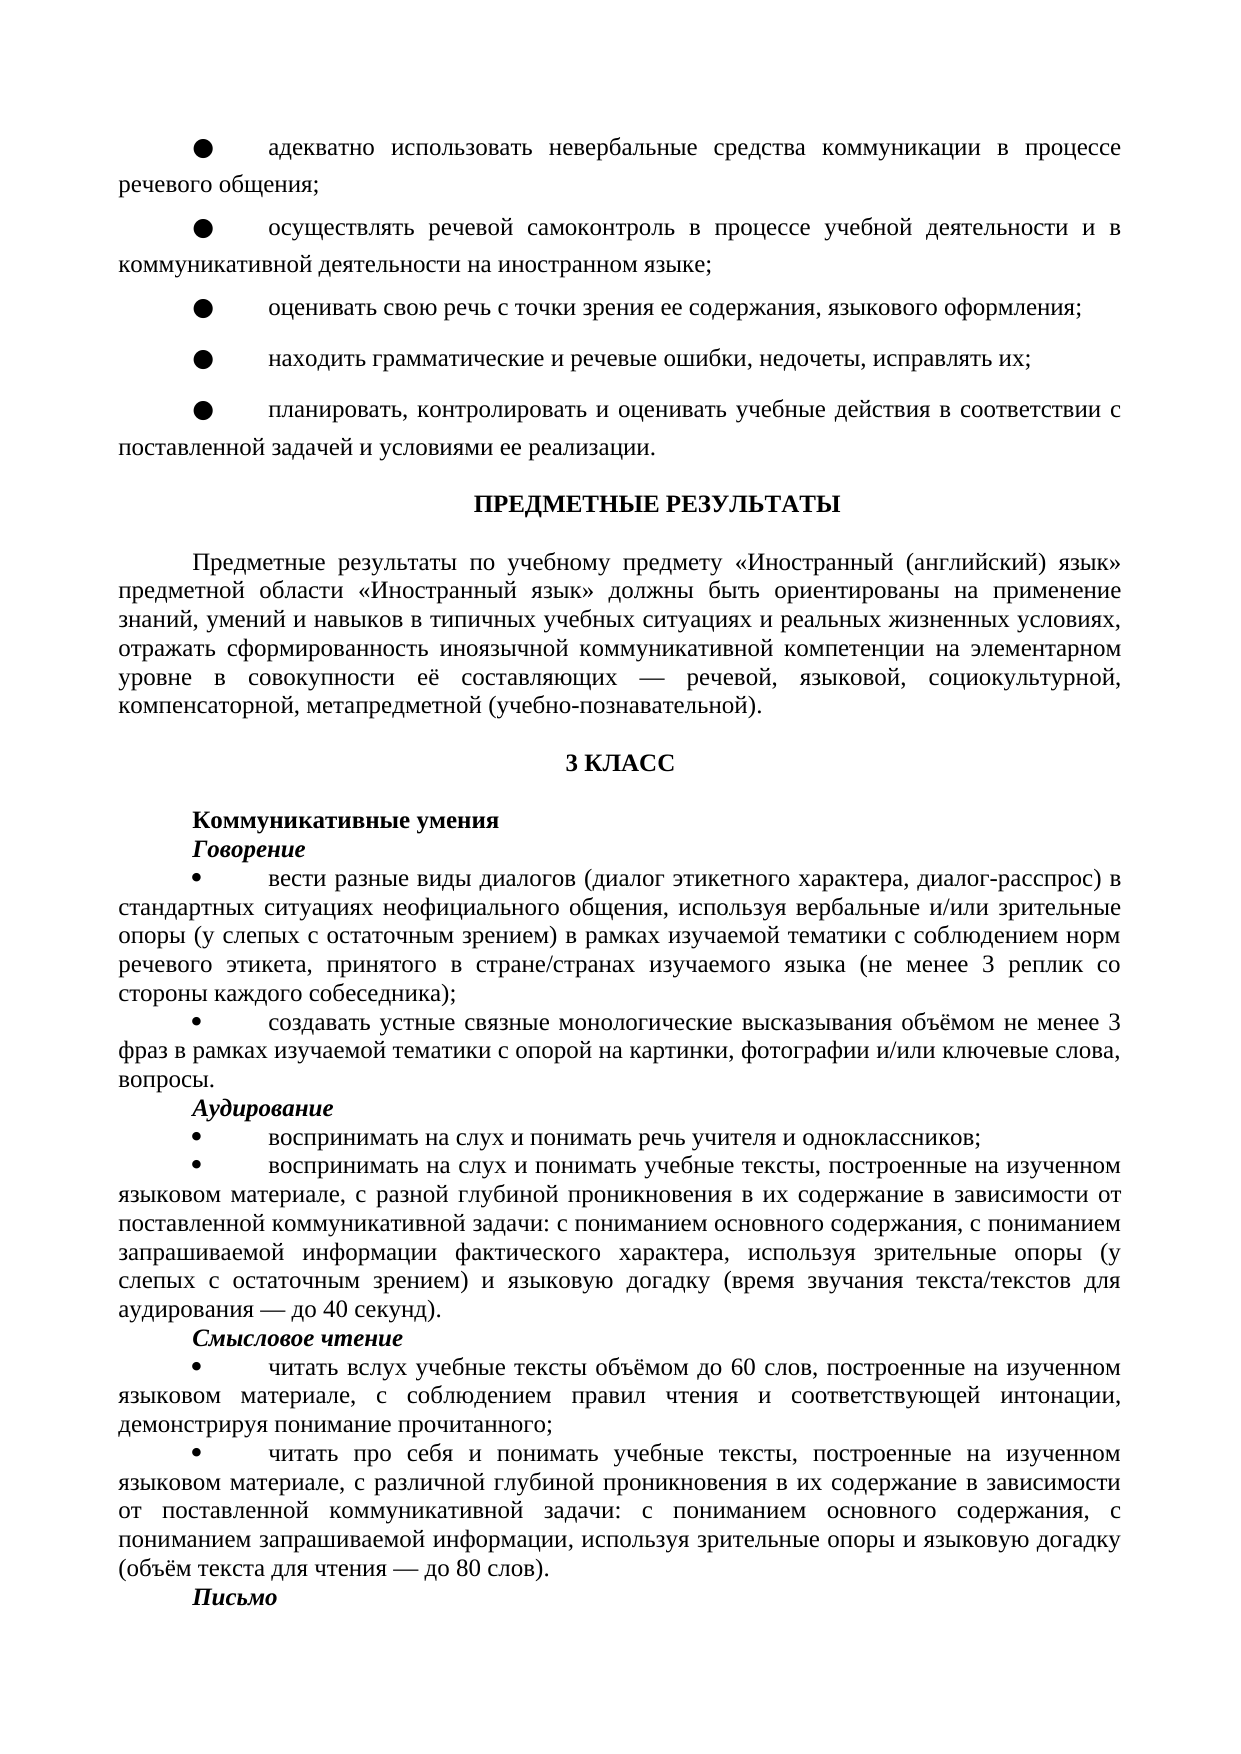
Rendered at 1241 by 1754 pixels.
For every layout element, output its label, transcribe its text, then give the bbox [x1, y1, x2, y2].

list оценивать свою речь с точки зрения ее содержания, языкового оформления; [118, 278, 1122, 329]
text Коммуникативные умения [118, 806, 1122, 834]
list вести разные виды диалогов (диалог этикетного характера, диалог-расспрос) в стандартных ситуациях неофициального общения, используя вербальные и/или зрительные опоры (у слепых с остаточным зрением) в рамках изучаемой тематики с соблюдением норм речевого этикета, принятого в стране/странах изучаемого языка (не менее 3 реплик со стороны каждого собеседника); [118, 863, 1122, 1007]
list воспринимать на слух и понимать речь учителя и одноклассников; [118, 1122, 1122, 1151]
text Письмо [118, 1582, 1122, 1611]
list осуществлять речевой самоконтроль в процессе учебной деятельности и в коммуникативной деятельности на иностранном языке; [118, 198, 1122, 278]
text Аудирование [118, 1093, 1122, 1122]
list адекватно использовать невербальные средства коммуникации в процессе речевого общения; [118, 118, 1122, 198]
subtitle ПРЕДМЕТНЫЕ РЕЗУЛЬТАТЫ [118, 489, 1122, 518]
list находить грамматические и речевые ошибки, недочеты, исправлять их; [118, 329, 1122, 381]
list читать про себя и понимать учебные тексты, построенные на изученном языковом материале, с различной глубиной проникновения в их содержание в зависимости от поставленной коммуникативной задачи: с пониманием основного содержания, с пониманием запрашиваемой информации, используя зрительные опоры и языковую догадку (объём текста для чтения — до 80 слов). [118, 1438, 1122, 1582]
list планировать, контролировать и оценивать учебные действия в соответствии с поставленной задачей и условиями ее реализации. [118, 381, 1122, 461]
list воспринимать на слух и понимать учебные тексты, построенные на изученном языковом материале, с разной глубиной проникновения в их содержание в зависимости от поставленной коммуникативной задачи: с пониманием основного содержания, с пониманием запрашиваемой информации фактического характера, используя зрительные опоры (у слепых с остаточным зрением) и языковую догадку (время звучания текста/текстов для аудирования — до 40 секунд). [118, 1151, 1122, 1323]
list создавать устные связные монологические высказывания объёмом не менее 3 фраз в рамках изучаемой тематики с опорой на картинки, фотографии и/или ключевые слова, вопросы. [118, 1007, 1122, 1093]
list читать вслух учебные тексты объёмом до 60 слов, построенные на изученном языковом материале, с соблюдением правил чтения и соответствующей интонации, демонстрируя понимание прочитанного; [118, 1352, 1122, 1438]
text Смысловое чтение [118, 1323, 1122, 1352]
text Предметные результаты по учебному предмету «Иностранный (английский) язык» предметной области «Иностранный язык» должны быть ориентированы на применение знаний, умений и навыков в типичных учебных ситуациях и реальных жизненных условиях, отражать сформированность иноязычной коммуникативной компетенции на элементарном уровне в совокупности её составляющих — речевой, языковой, социокультурной, компенсаторной, метапредметной (учебно-познавательной). [118, 547, 1122, 719]
text 3 КЛАСС [118, 748, 1122, 777]
text Говорение [118, 834, 1122, 863]
